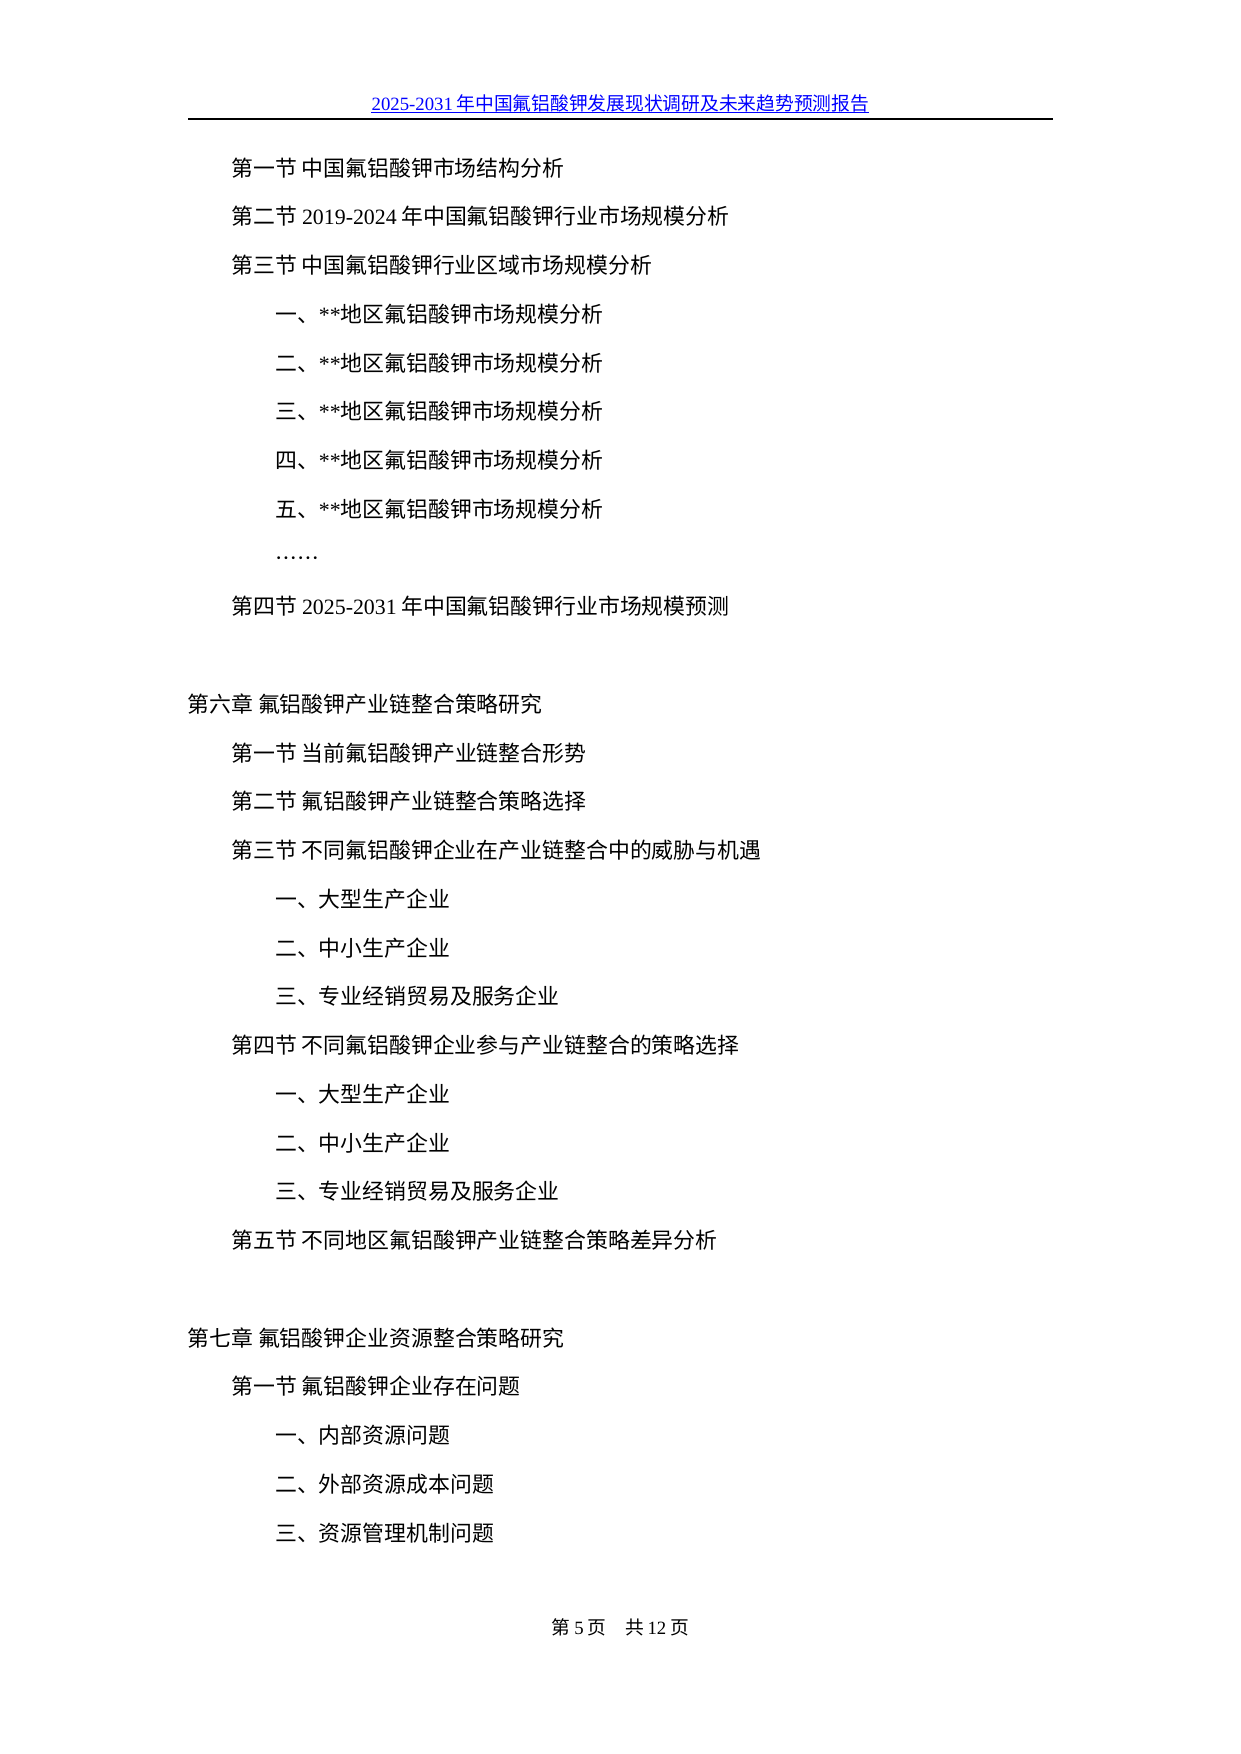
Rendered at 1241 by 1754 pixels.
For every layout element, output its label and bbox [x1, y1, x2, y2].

text [187, 150, 1053, 1548]
